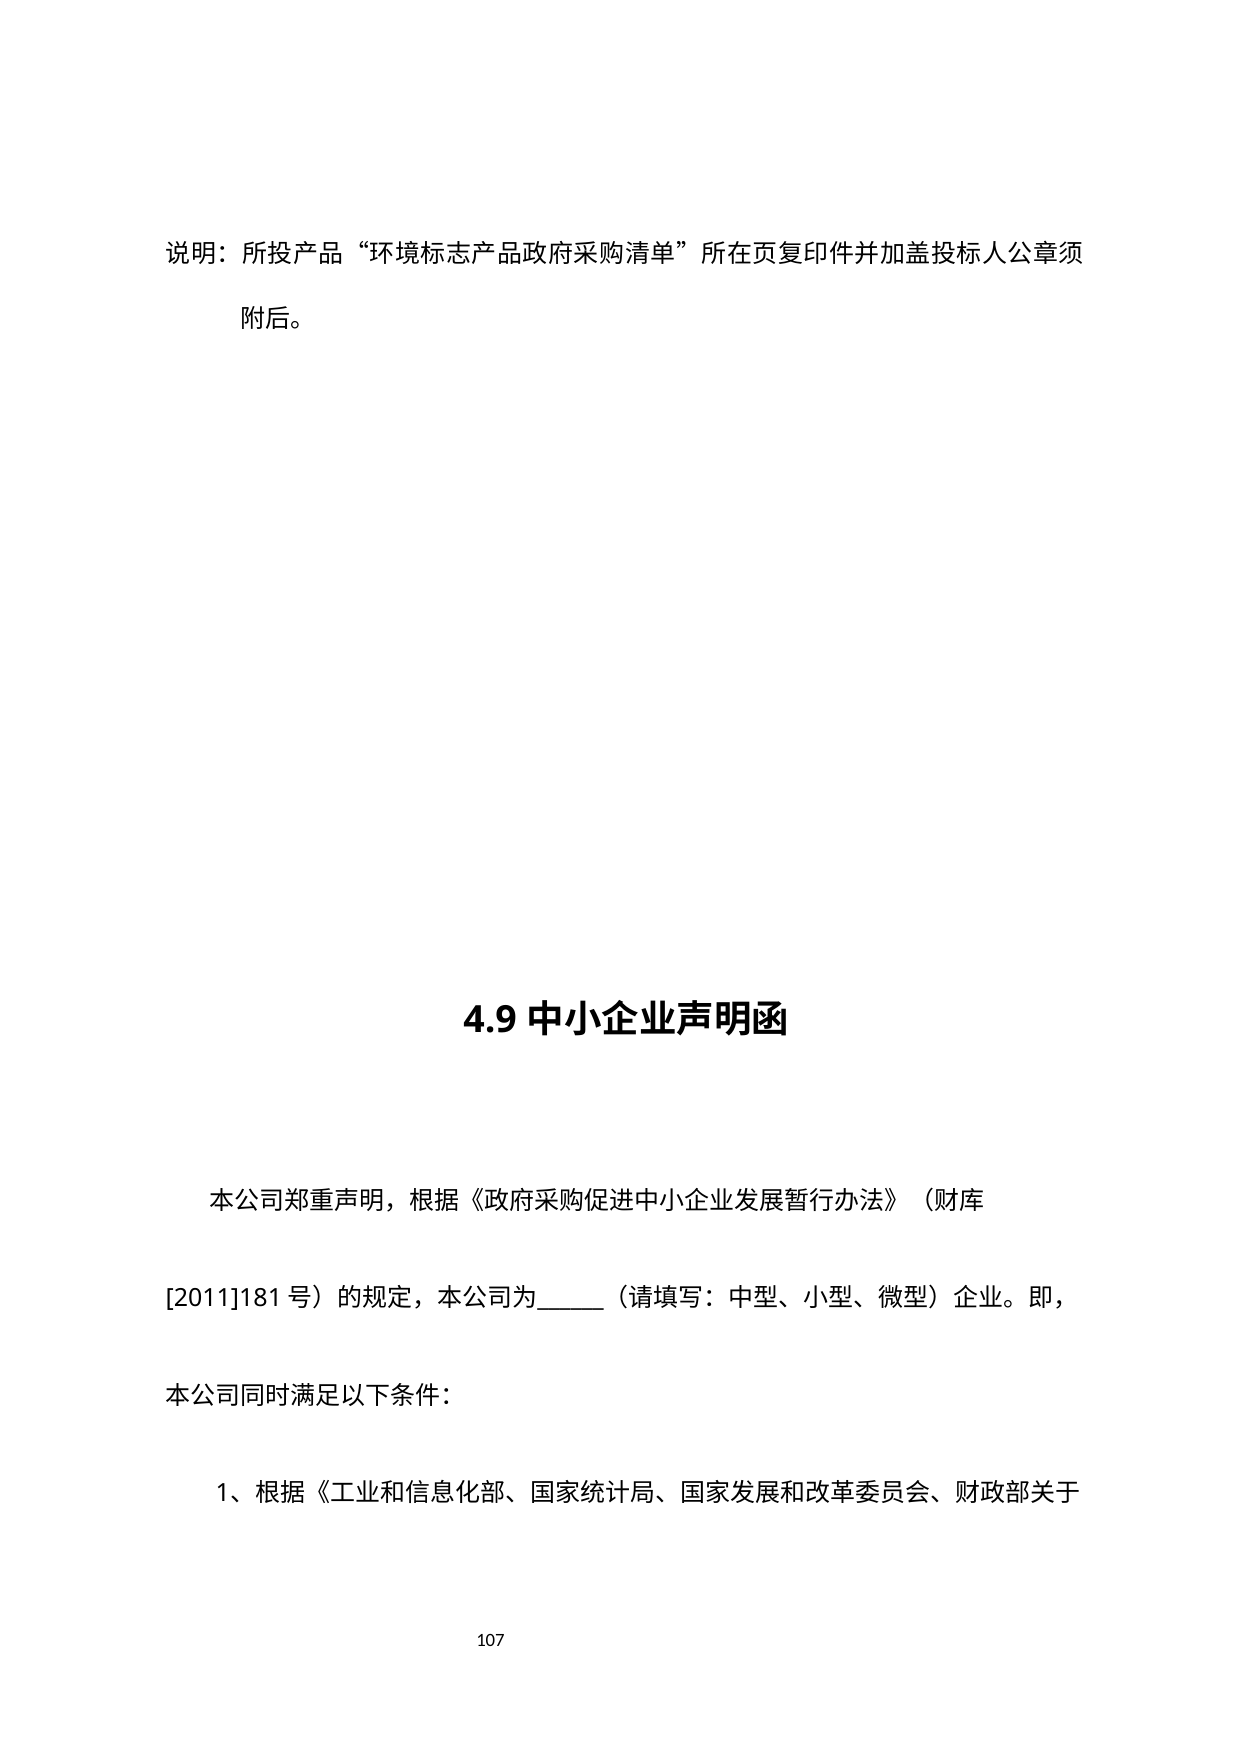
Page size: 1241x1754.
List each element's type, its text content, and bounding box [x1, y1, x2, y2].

text 说明：所投产品“环境标志产品政府采购清单”所在页复印件并加盖投标人公章须附后。 [165, 219, 1087, 349]
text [165, 1166, 1087, 1523]
text 4.9 中小企业声明函 [165, 983, 1087, 1048]
